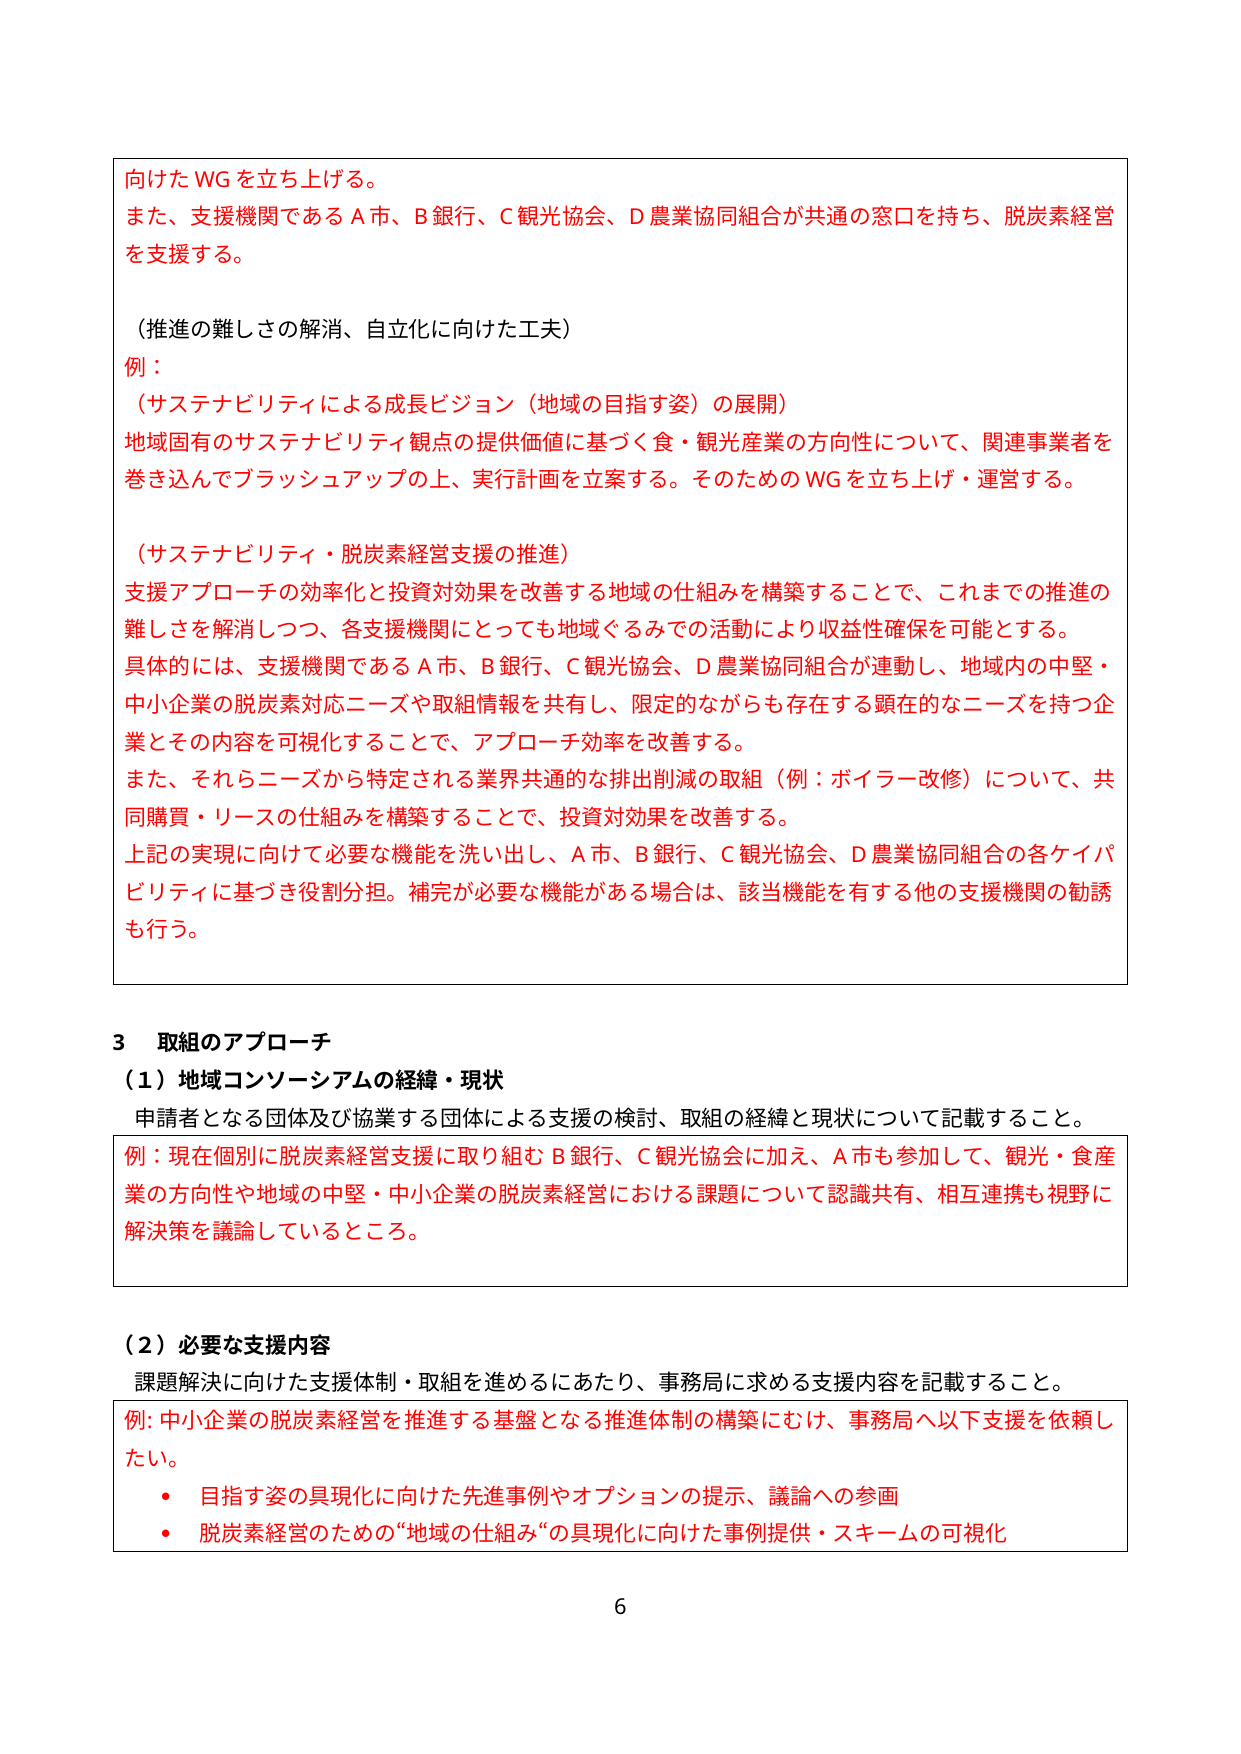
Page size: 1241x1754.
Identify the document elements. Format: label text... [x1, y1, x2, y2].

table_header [114, 1401, 1127, 1551]
text （２）必要な支援内容 [112, 1325, 1128, 1362]
text 課題解決に向けた支援体制・取組を進めるにあたり、事務局に求める支援内容を記載すること。 [112, 1362, 1128, 1400]
table_header 例：現在個別に脱炭素経営支援に取り組む B銀行、C観光協会に加え、A市も参加して、観光・食産業の方向性や地域の中堅・中小企業の脱炭素経営における課題について認識共有、相互連携も視野に解決策を議論しているところ。 [114, 1136, 1127, 1286]
text 申請者となる団体及び協業する団体による支援の検討、取組の経緯と現状について記載すること。 [112, 1098, 1128, 1135]
text （１）地域コンソーシアムの経緯・現状 [112, 1060, 1128, 1098]
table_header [114, 159, 1127, 984]
list 取組のアプローチ [112, 1023, 1128, 1060]
